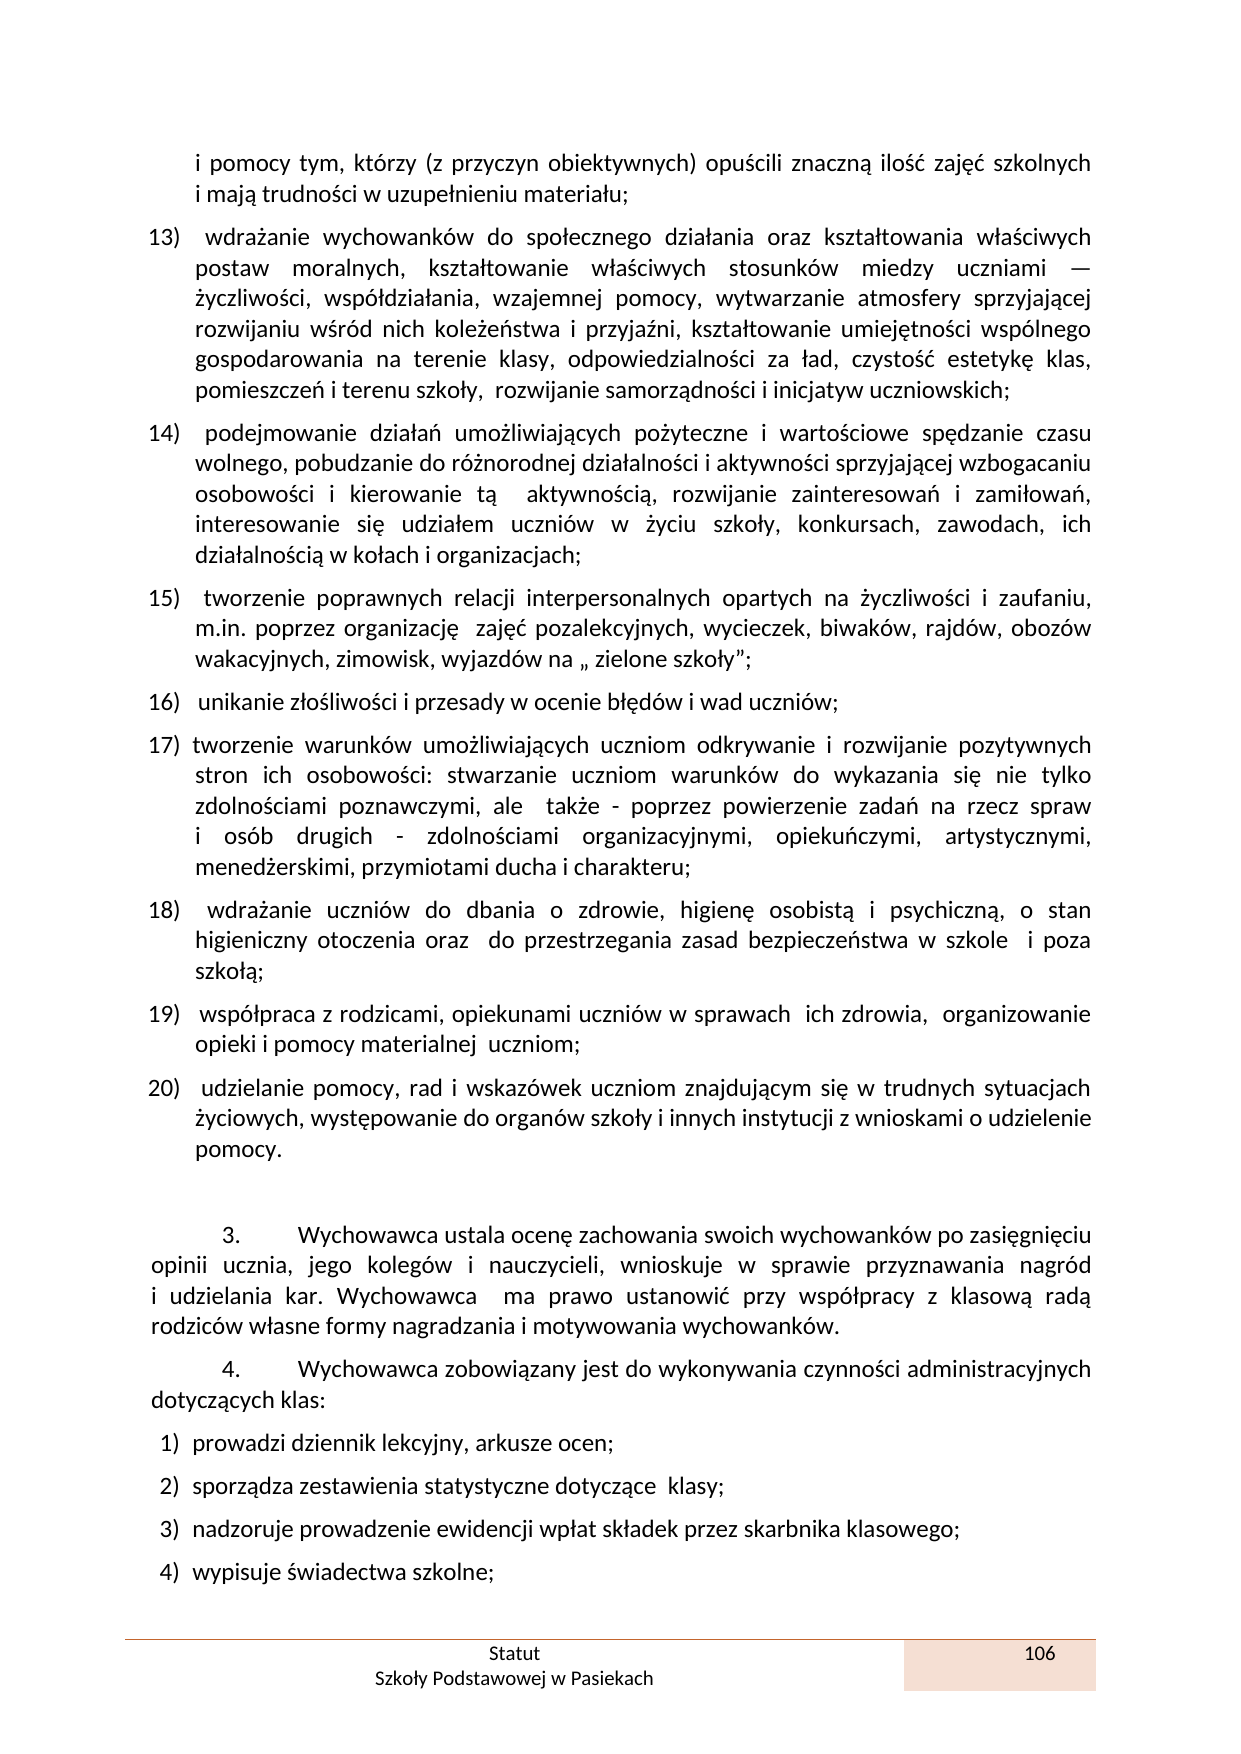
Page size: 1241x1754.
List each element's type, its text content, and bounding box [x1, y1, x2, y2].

list sporządza zestawienia statystyczne dotyczące klasy; [159, 1470, 1093, 1500]
list Wychowawca zobowiązany jest do wykonywania czynności administracyjnych dotyczących klas: [151, 1353, 1093, 1414]
list udzielanie pomocy, rad i wskazówek uczniom znajdującym się w trudnych sytuacjach życiowych, występowanie do organów szkoły i innych instytucji z wnioskami o udzielenie pomocy. [148, 1072, 1093, 1163]
list prowadzi dziennik lekcyjny, arkusze ocen; [159, 1427, 1093, 1457]
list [148, 148, 1093, 209]
list podejmowanie działań umożliwiających pożyteczne i wartościowe spędzanie czasu wolnego, pobudzanie do różnorodnej działalności i aktywności sprzyjającej wzbogacaniu osobowości i kierowanie tą aktywnością, rozwijanie zainteresowań i zamiłowań, interesowanie się udziałem uczniów w życiu szkoły, konkursach, zawodach, ich działalnością w kołach i organizacjach; [148, 417, 1093, 569]
list unikanie złośliwości i przesady w ocenie błędów i wad uczniów; [148, 686, 1093, 716]
list tworzenie warunków umożliwiających uczniom odkrywanie i rozwijanie pozytywnych stron ich osobowości: stwarzanie uczniom warunków do wykazania się nie tylko zdolnościami poznawczymi, ale także - poprzez powierzenie zadań na rzecz spraw i osób drugich - zdolnościami organizacyjnymi, opiekuńczymi, artystycznymi, menedżerskimi, przymiotami ducha i charakteru; [148, 729, 1093, 882]
list współpraca z rodzicami, opiekunami uczniów w sprawach ich zdrowia, organizowanie opieki i pomocy materialnej uczniom; [148, 998, 1093, 1059]
list nadzoruje prowadzenie ewidencji wpłat składek przez skarbnika klasowego; [159, 1513, 1093, 1543]
list wypisuje świadectwa szkolne; [159, 1556, 1093, 1586]
list wdrażanie wychowanków do społecznego działania oraz kształtowania właściwych postaw moralnych, kształtowanie właściwych stosunków miedzy uczniami — życzliwości, współdziałania, wzajemnej pomocy, wytwarzanie atmosfery sprzyjającej rozwijaniu wśród nich koleżeństwa i przyjaźni, kształtowanie umiejętności wspólnego gospodarowania na terenie klasy, odpowiedzialności za ład, czystość estetykę klas, pomieszczeń i terenu szkoły, rozwijanie samorządności i inicjatyw uczniowskich; [148, 221, 1093, 404]
list Wychowawca ustala ocenę zachowania swoich wychowanków po zasięgnięciu opinii ucznia, jego kolegów i nauczycieli, wnioskuje w sprawie przyznawania nagród i udzielania kar. Wychowawca ma prawo ustanowić przy współpracy z klasową radą rodziców własne formy nagradzania i motywowania wychowanków. [151, 1219, 1093, 1341]
list wdrażanie uczniów do dbania o zdrowie, higienę osobistą i psychiczną, o stan higieniczny otoczenia oraz do przestrzegania zasad bezpieczeństwa w szkole i poza szkołą; [148, 894, 1093, 986]
list tworzenie poprawnych relacji interpersonalnych opartych na życzliwości i zaufaniu, m.in. poprzez organizację zajęć pozalekcyjnych, wycieczek, biwaków, rajdów, obozów wakacyjnych, zimowisk, wyjazdów na „ zielone szkoły”; [148, 582, 1093, 673]
